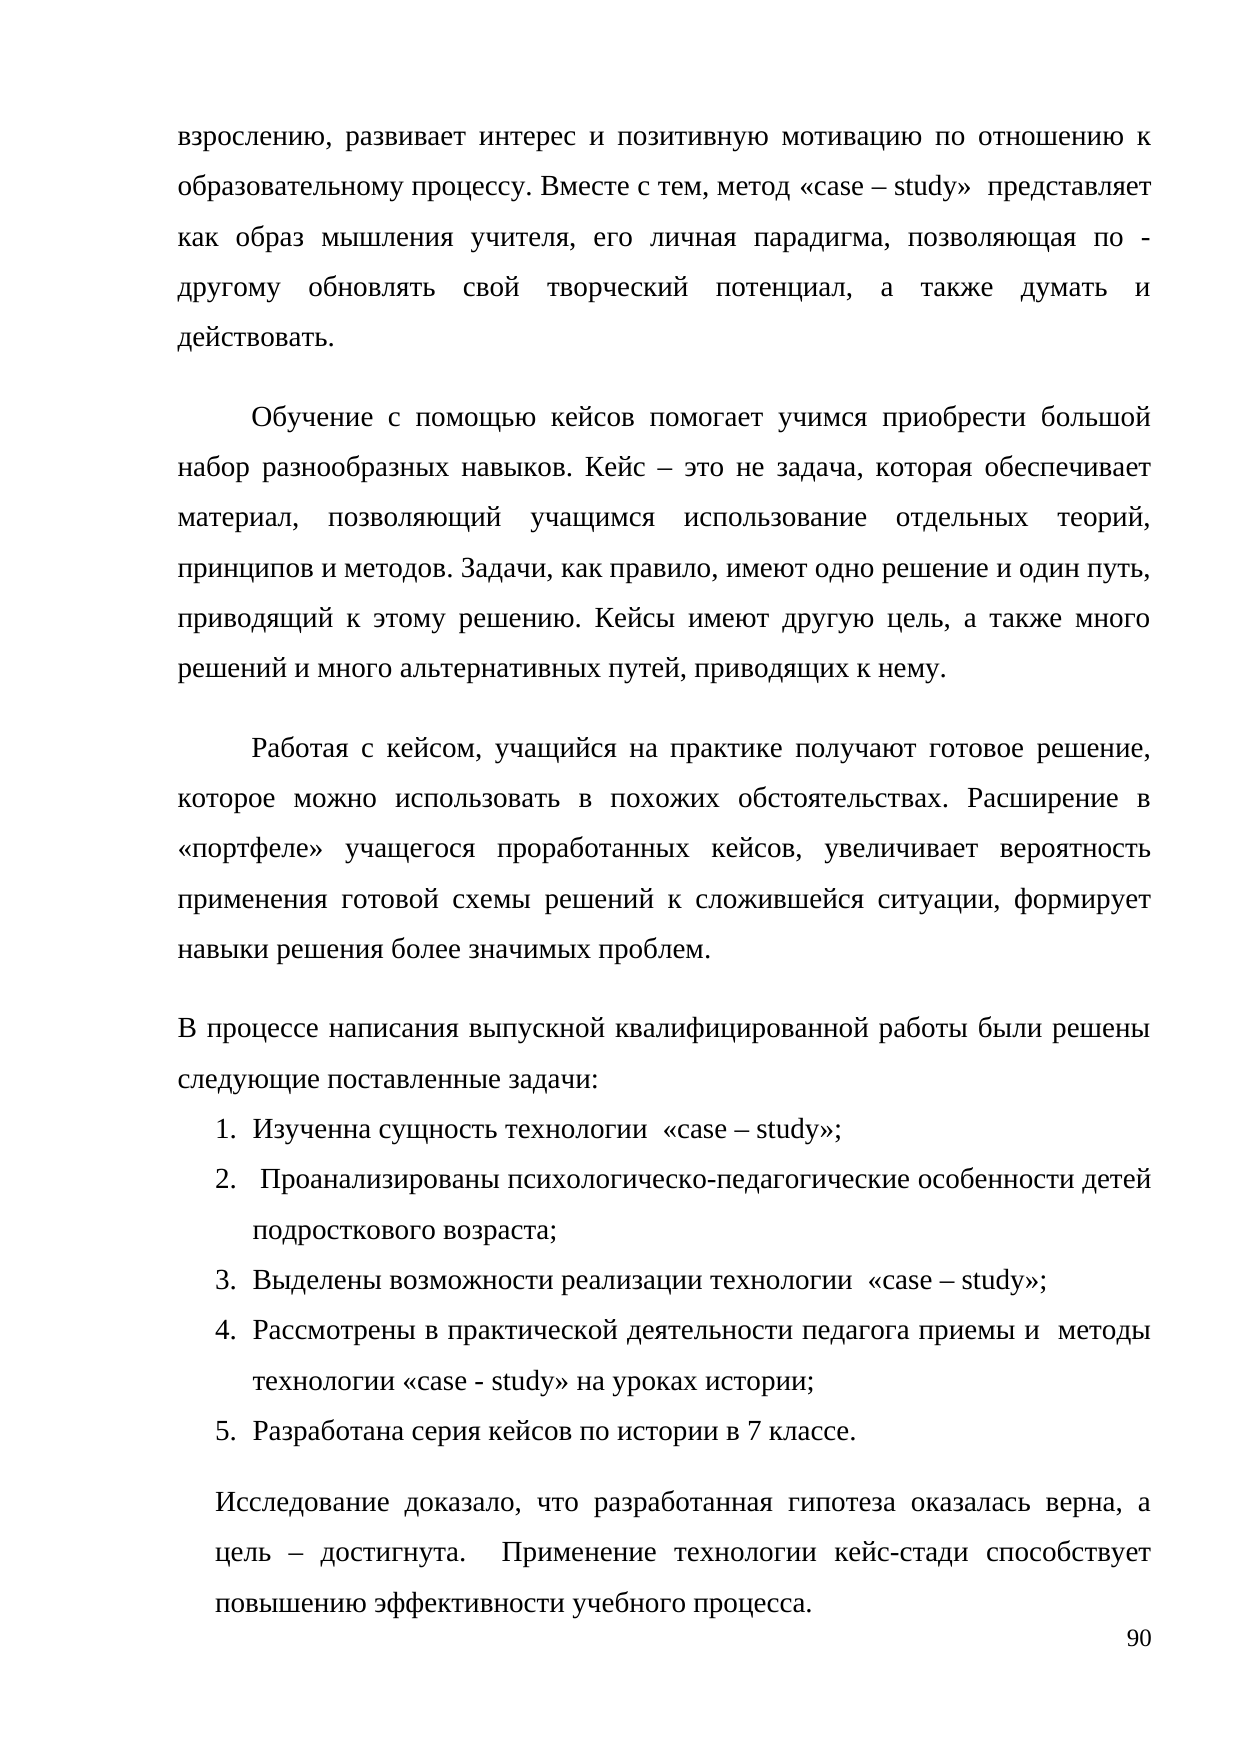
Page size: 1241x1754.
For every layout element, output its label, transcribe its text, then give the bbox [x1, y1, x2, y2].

list Проанализированы психологическо-педагогические особенности детей подросткового возраста; [215, 1162, 1152, 1245]
list Рассмотрены в практической деятельности педагога приемы и методы технологии «case - study» на уроках истории; [215, 1312, 1152, 1396]
list Разработана серия кейсов по истории в 7 классе. [215, 1413, 1152, 1447]
text Работая с кейсом, учащийся на практике получают готовое решение, которое можно использовать в похожих обстоятельствах. Расширение в «портфеле» учащегося проработанных кейсов, увеличивает вероятность применения готовой схемы решений к сложившейся ситуации, формирует навыки решения более значимых проблем. [177, 730, 1152, 965]
text В процессе написания выпускной квалифицированной работы были решены следующие поставленные задачи: [177, 1011, 1152, 1094]
list Изученна сущность технологии «case – study»; [215, 1111, 1152, 1145]
text Исследование доказало, что разработанная гипотеза оказалась верна, а цель – достигнута. Применение технологии кейс-стади способствует повышению эффективности учебного процесса. [215, 1484, 1152, 1618]
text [177, 118, 1152, 353]
text Обучение с помощью кейсов помогает учимся приобрести большой набор разнообразных навыков. Кейс – это не задача, которая обеспечивает материал, позволяющий учащимся использование отдельных теорий, принципов и методов. Задачи, как правило, имеют одно решение и один путь, приводящий к этому решению. Кейсы имеют другую цель, а также много решений и много альтернативных путей, приводящих к нему. [177, 399, 1152, 684]
list Выделены возможности реализации технологии «case – study»; [215, 1262, 1152, 1296]
